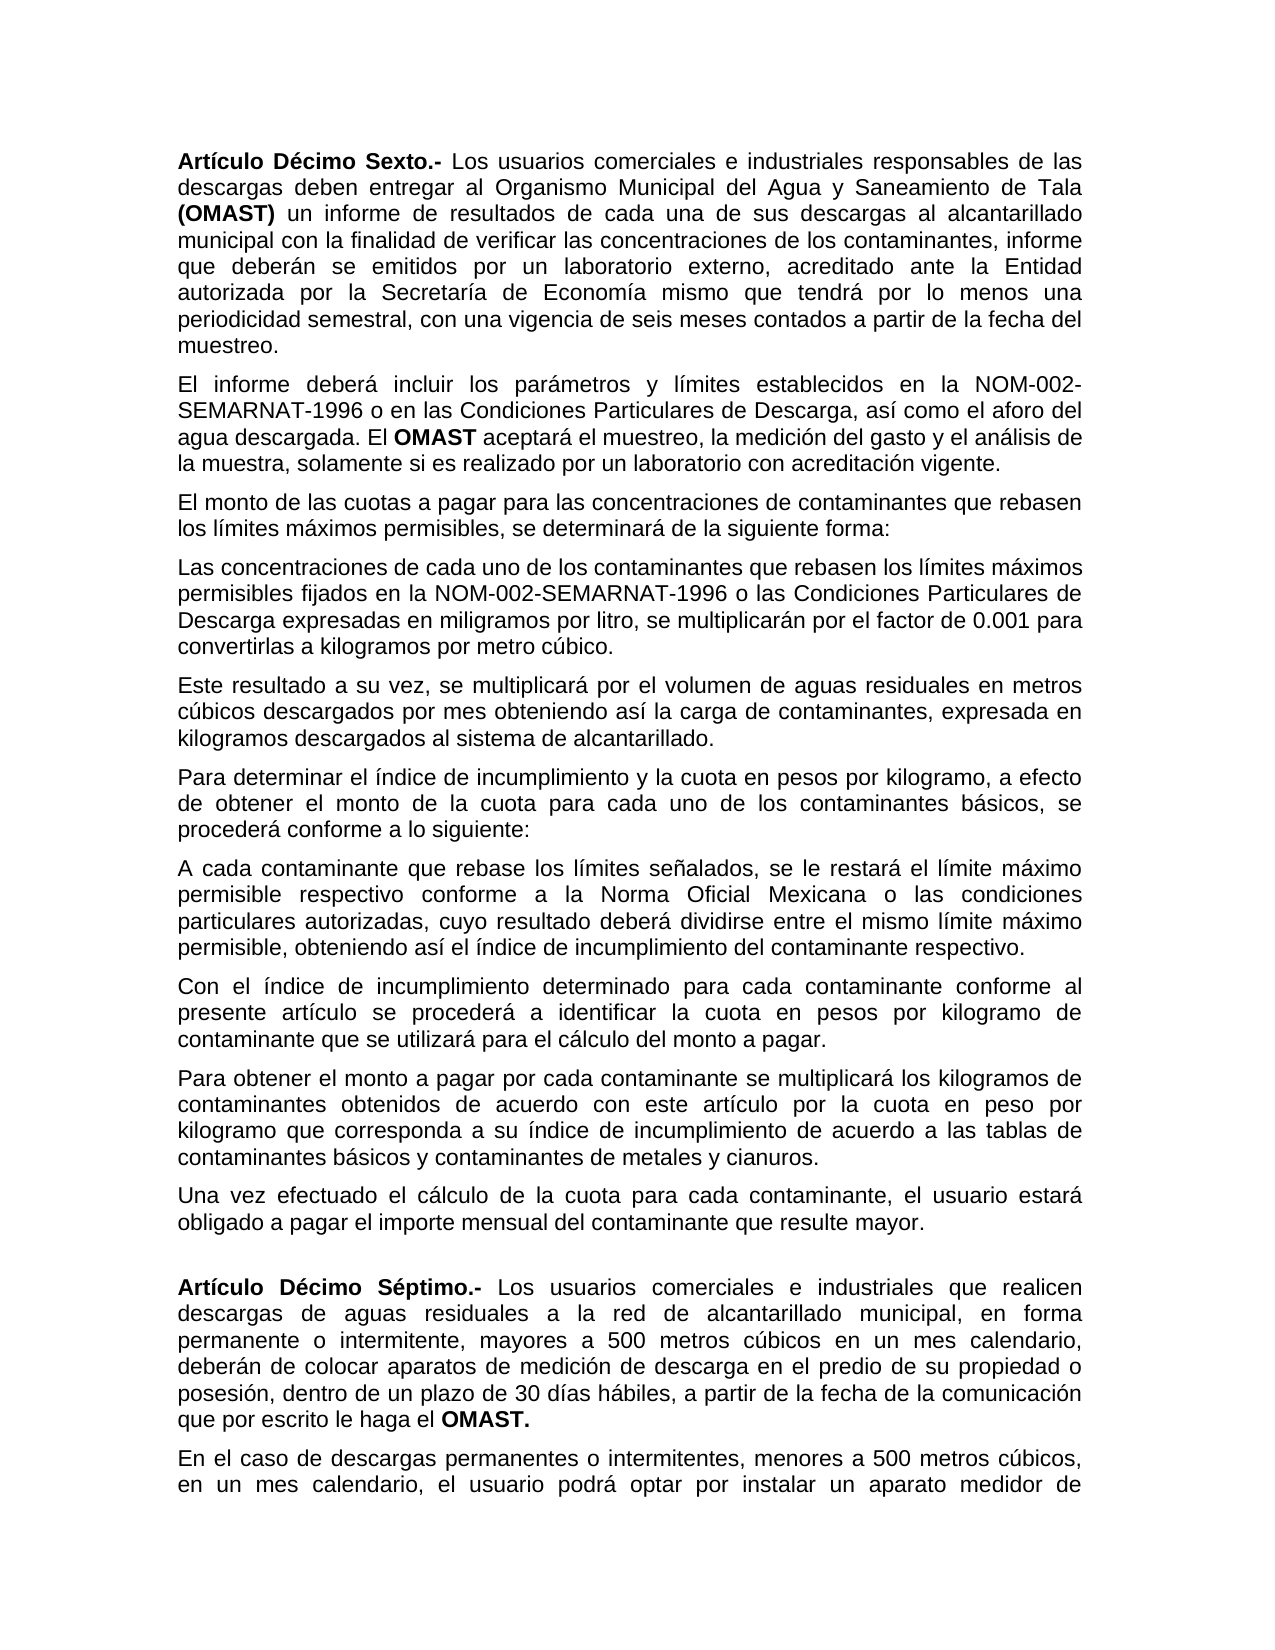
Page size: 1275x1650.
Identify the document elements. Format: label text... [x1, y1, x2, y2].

text Artículo Décimo Sexto.- Los usuarios comerciales e industriales responsables de las descargas deben entregar al Organismo Municipal del Agua y Saneamiento de Tala (OMAST) un informe de resultados de cada una de sus descargas al alcantarillado municipal con la finalidad de verificar las concentraciones de los contaminantes, informe que deberán se emitidos por un laboratorio externo, acreditado ante la Entidad autorizada por la Secretaría de Economía mismo que tendrá por lo menos una periodicidad semestral, con una vigencia de seis meses contados a partir de la fecha del muestreo. [177, 148, 1083, 358]
text A cada contaminante que rebase los límites señalados, se le restará el límite máximo permisible respectivo conforme a la Norma Oficial Mexicana o las condiciones particulares autorizadas, cuyo resultado deberá dividirse entre el mismo límite máximo permisible, obteniendo así el índice de incumplimiento del contaminante respectivo. [177, 855, 1083, 961]
text Este resultado a su vez, se multiplicará por el volumen de aguas residuales en metros cúbicos descargados por mes obteniendo así la carga de contaminantes, expresada en kilogramos descargados al sistema de alcantarillado. [177, 672, 1083, 751]
text El informe deberá incluir los parámetros y límites establecidos en la NOM-002-SEMARNAT-1996 o en las Condiciones Particulares de Descarga, así como el aforo del agua descargada. El OMAST aceptará el muestreo, la medición del gasto y el análisis de la muestra, solamente si es realizado por un laboratorio con acreditación vigente. [177, 371, 1083, 476]
text Artículo Décimo Séptimo.- Los usuarios comerciales e industriales que realicen descargas de aguas residuales a la red de alcantarillado municipal, en forma permanente o intermitente, mayores a 500 metros cúbicos en un mes calendario, deberán de colocar aparatos de medición de descarga en el predio de su propiedad o posesión, dentro de un plazo de 30 días hábiles, a partir de la fecha de la comunicación que por escrito le haga el OMAST. [177, 1274, 1083, 1432]
text Para determinar el índice de incumplimiento y la cuota en pesos por kilogramo, a efecto de obtener el monto de la cuota para cada uno de los contaminantes básicos, se procederá conforme a lo siguiente: [177, 763, 1083, 843]
text Las concentraciones de cada uno de los contaminantes que rebasen los límites máximos permisibles fijados en la NOM-002-SEMARNAT-1996 o las Condiciones Particulares de Descarga expresadas en miligramos por litro, se multiplicarán por el factor de 0.001 para convertirlas a kilogramos por metro cúbico. [177, 554, 1083, 659]
text Con el índice de incumplimiento determinado para cada contaminante conforme al presente artículo se procederá a identificar la cuota en pesos por kilogramo de contaminante que se utilizará para el cálculo del monto a pagar. [177, 973, 1083, 1052]
text Para obtener el monto a pagar por cada contaminante se multiplicará los kilogramos de contaminantes obtenidos de acuerdo con este artículo por la cuota en peso por kilogramo que corresponda a su índice de incumplimiento de acuerdo a las tablas de contaminantes básicos y contaminantes de metales y cianuros. [177, 1064, 1083, 1170]
text Una vez efectuado el cálculo de la cuota para cada contaminante, el usuario estará obligado a pagar el importe mensual del contaminante que resulte mayor. [177, 1182, 1083, 1235]
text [177, 1445, 1083, 1497]
text El monto de las cuotas a pagar para las concentraciones de contaminantes que rebasen los límites máximos permisibles, se determinará de la siguiente forma: [177, 489, 1083, 542]
